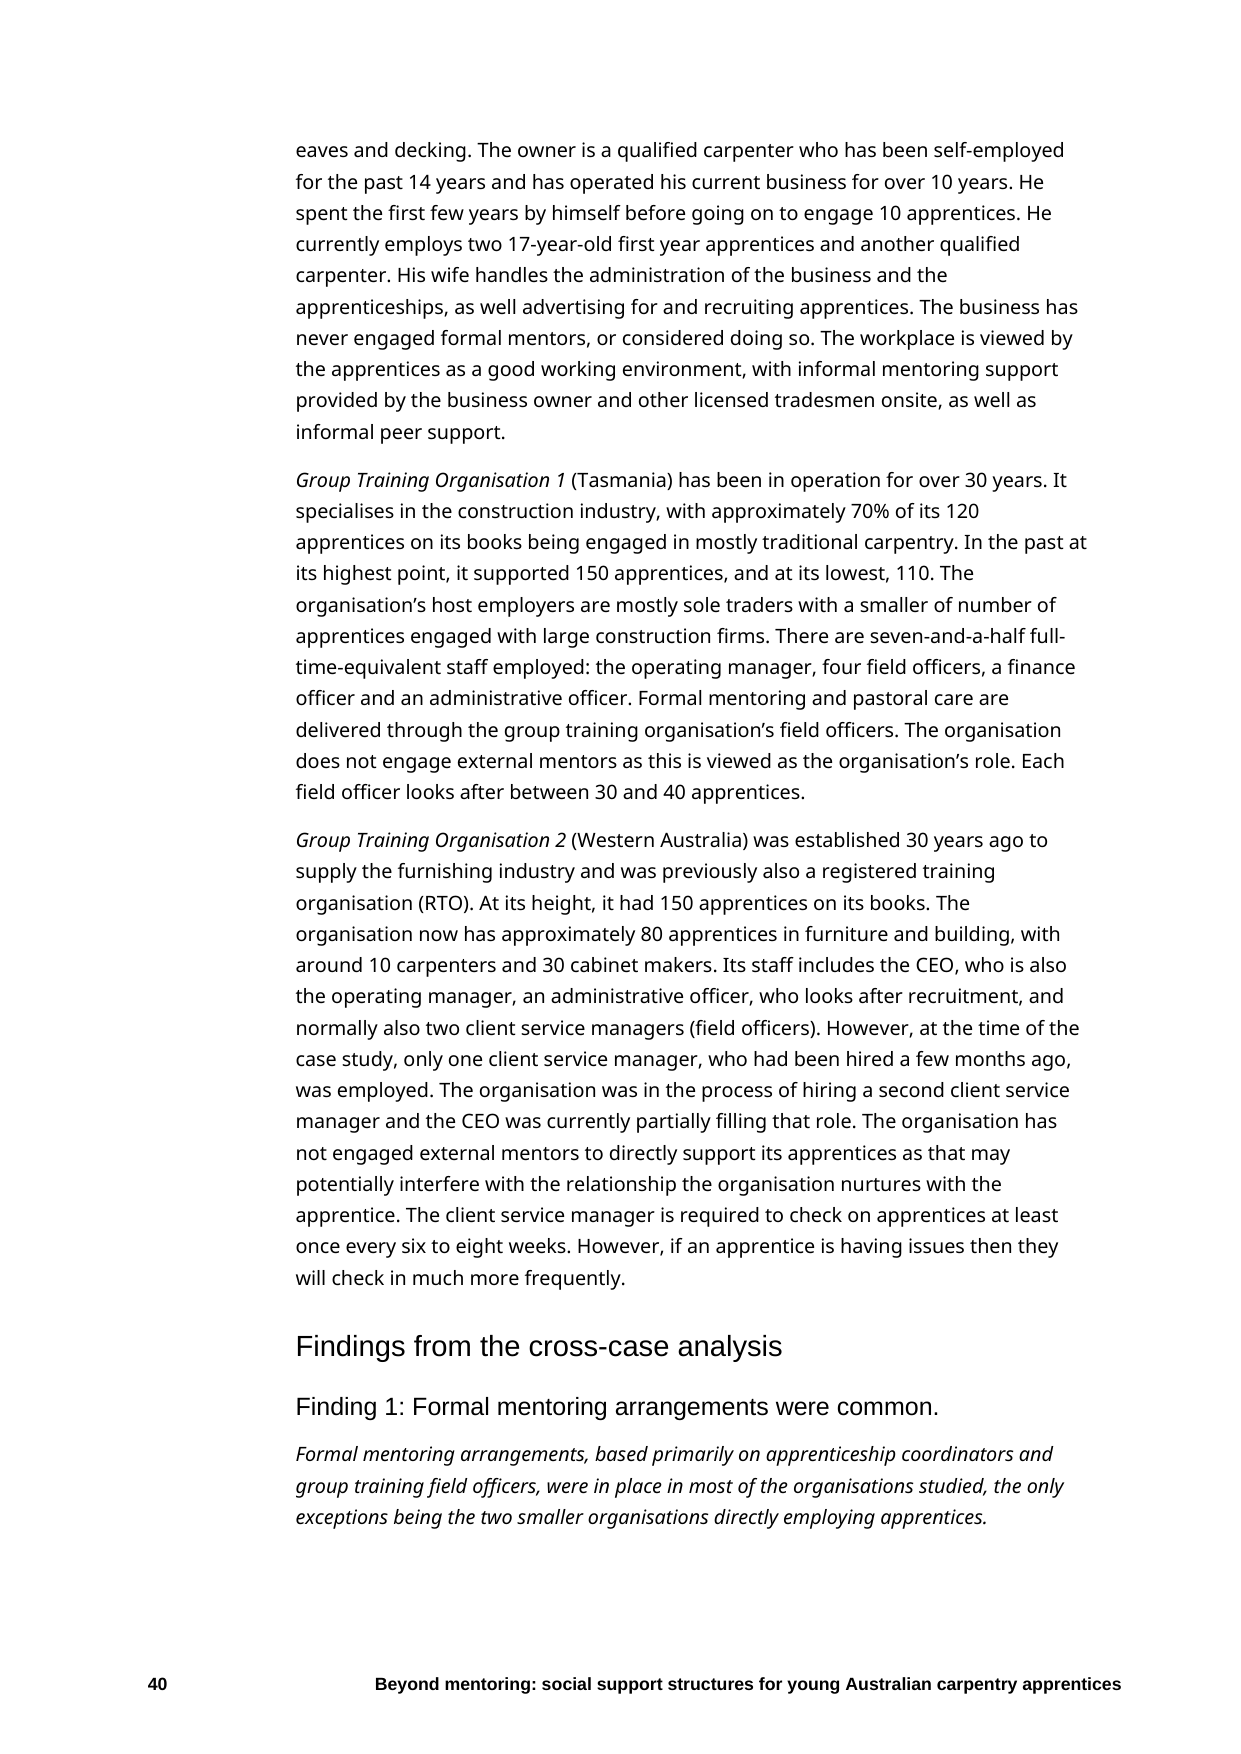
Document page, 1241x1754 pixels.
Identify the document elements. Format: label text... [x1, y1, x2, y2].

subtitle Finding 1: Formal mentoring arrangements were common. [295, 1391, 1092, 1420]
text Formal mentoring arrangements, based primarily on apprenticeship coordinators and group training field officers, were in place in most of the organisations studied, the only exceptions being the two smaller organisations directly employing apprentices. [295, 1437, 1092, 1531]
text Group Training Organisation 2 (Western Australia) was established 30 years ago to supply the furnishing industry and was previously also a registered training organisation (RTO). At its height, it had 150 apprentices on its books. The organisation now has approximately 80 apprentices in furniture and building, with around 10 carpenters and 30 cabinet makers. Its staff includes the CEO, who is also the operating manager, an administrative officer, who looks after recruitment, and normally also two client service managers (field officers). However, at the time of the case study, only one client service manager, who had been hired a few months ago, was employed. The organisation was in the process of hiring a second client service manager and the CEO was currently partially filling that role. The organisation has not engaged external mentors to directly support its apprentices as that may potentially interfere with the relationship the organisation nurtures with the apprentice. The client service manager is required to check on apprentices at least once every six to eight weeks. However, if an apprentice is having issues then they will check in much more frequently. [295, 822, 1092, 1291]
text Group Training Organisation 1 (Tasmania) has been in operation for over 30 years. It specialises in the construction industry, with approximately 70% of its 120 apprentices on its books being engaged in mostly traditional carpentry. In the past at its highest point, it supported 150 apprentices, and at its lowest, 110. The organisation’s host employers are mostly sole traders with a smaller of number of apprentices engaged with large construction firms. There are seven-and-a-half full-time-equivalent staff employed: the operating manager, four field officers, a finance officer and an administrative officer. Formal mentoring and pastoral care are delivered through the group training organisation’s field officers. The organisation does not engage external mentors as this is viewed as the organisation’s role. Each field officer looks after between 30 and 40 apprentices. [295, 462, 1092, 806]
subtitle Findings from the cross-case analysis [295, 1329, 1093, 1362]
